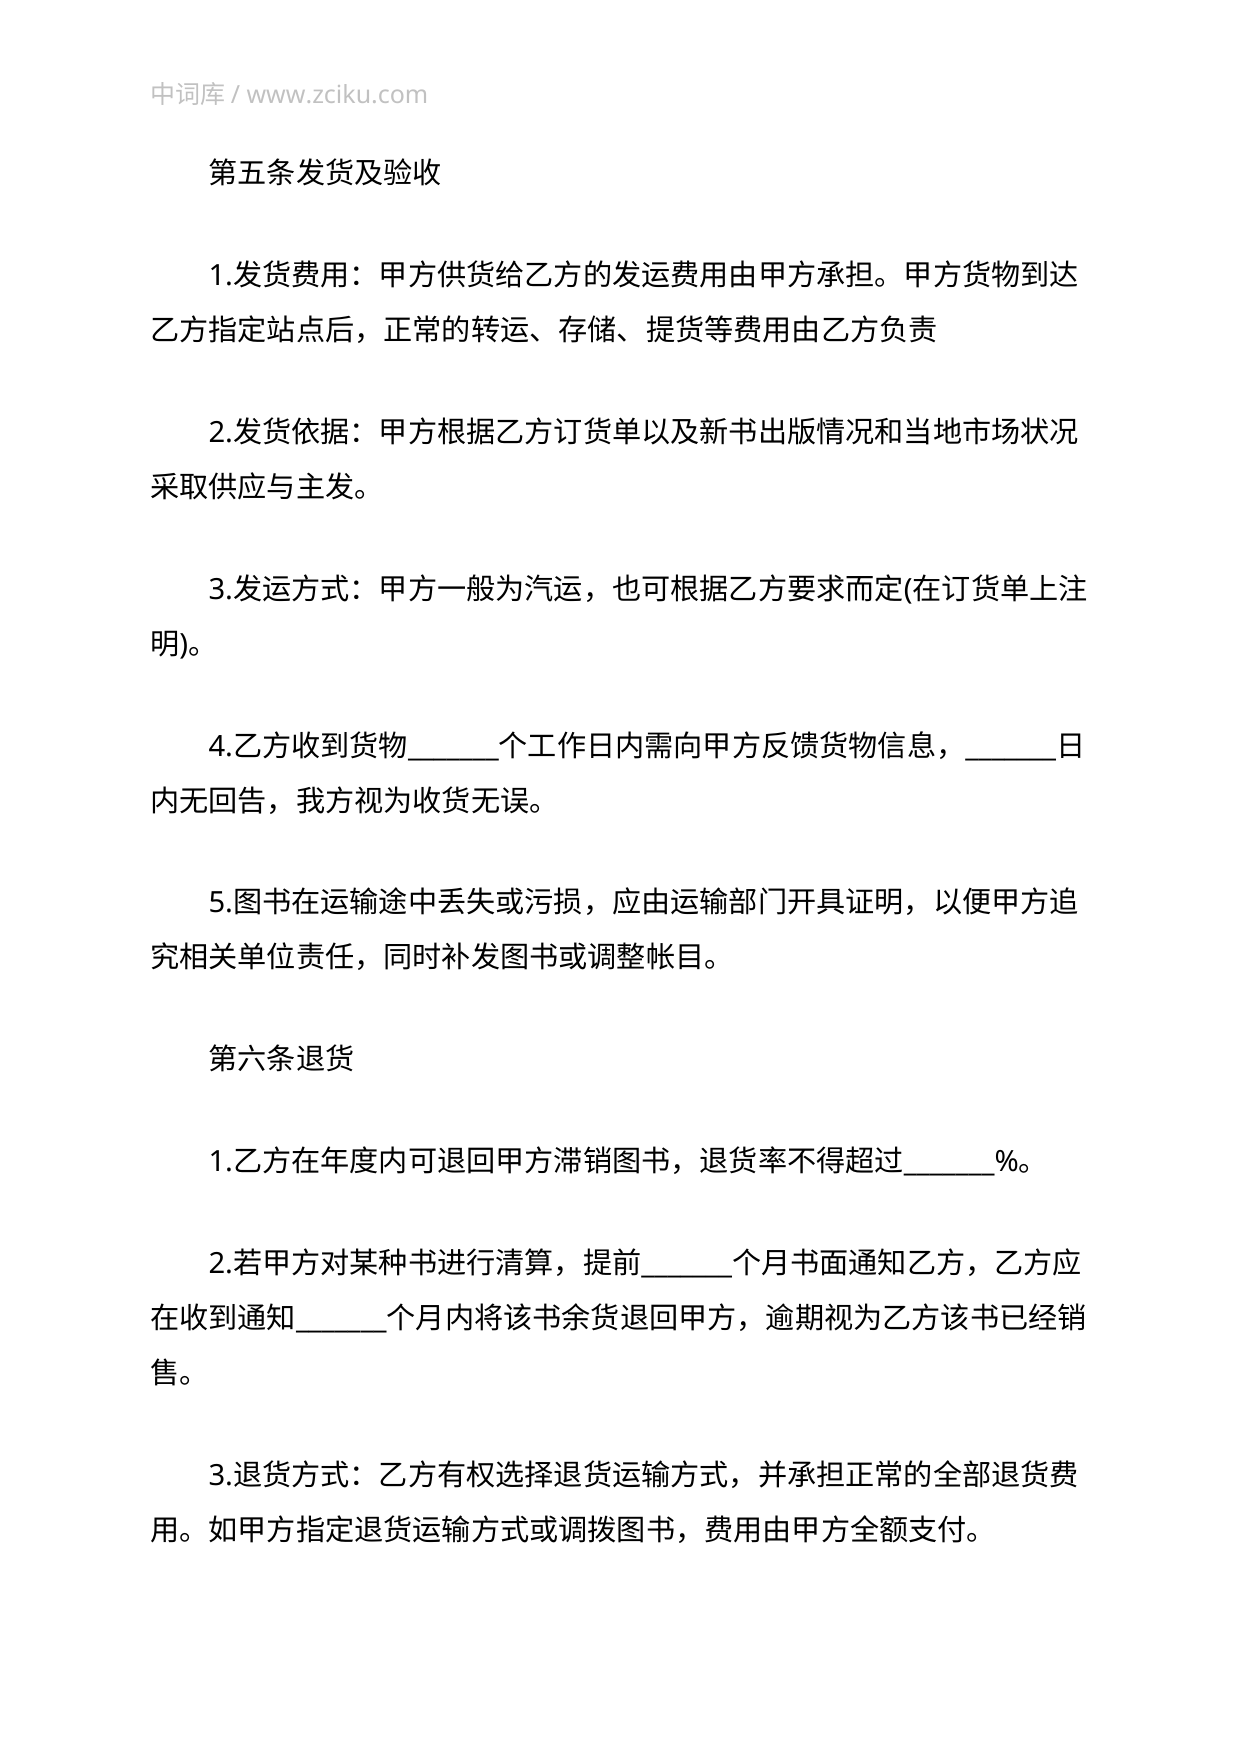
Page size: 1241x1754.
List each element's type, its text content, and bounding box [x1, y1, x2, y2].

text 1.发货费用：甲方供货给乙方的发运费用由甲方承担。甲方货物到达乙方指定站点后，正常的转运、存储、提货等费用由乙方负责 [150, 252, 1090, 349]
text 第六条退货 [150, 1036, 1090, 1078]
text 1.乙方在年度内可退回甲方滞销图书，退货率不得超过_______%。 [150, 1138, 1090, 1180]
text 5.图书在运输途中丢失或污损，应由运输部门开具证明，以便甲方追究相关单位责任，同时补发图书或调整帐目。 [150, 879, 1090, 976]
text 4.乙方收到货物_______个工作日内需向甲方反馈货物信息，_______日内无回告，我方视为收货无误。 [150, 722, 1090, 819]
text 2.若甲方对某种书进行清算，提前_______个月书面通知乙方，乙方应在收到通知_______个月内将该书余货退回甲方，逾期视为乙方该书已经销售。 [150, 1239, 1090, 1392]
text 第五条发货及验收 [150, 150, 1090, 192]
text 3.退货方式：乙方有权选择退货运输方式，并承担正常的全部退货费用。如甲方指定退货运输方式或调拨图书，费用由甲方全额支付。 [150, 1451, 1090, 1549]
text 2.发货依据：甲方根据乙方订货单以及新书出版情况和当地市场状况采取供应与主发。 [150, 408, 1090, 506]
text 3.发运方式：甲方一般为汽运，也可根据乙方要求而定(在订货单上注明)。 [150, 565, 1090, 663]
